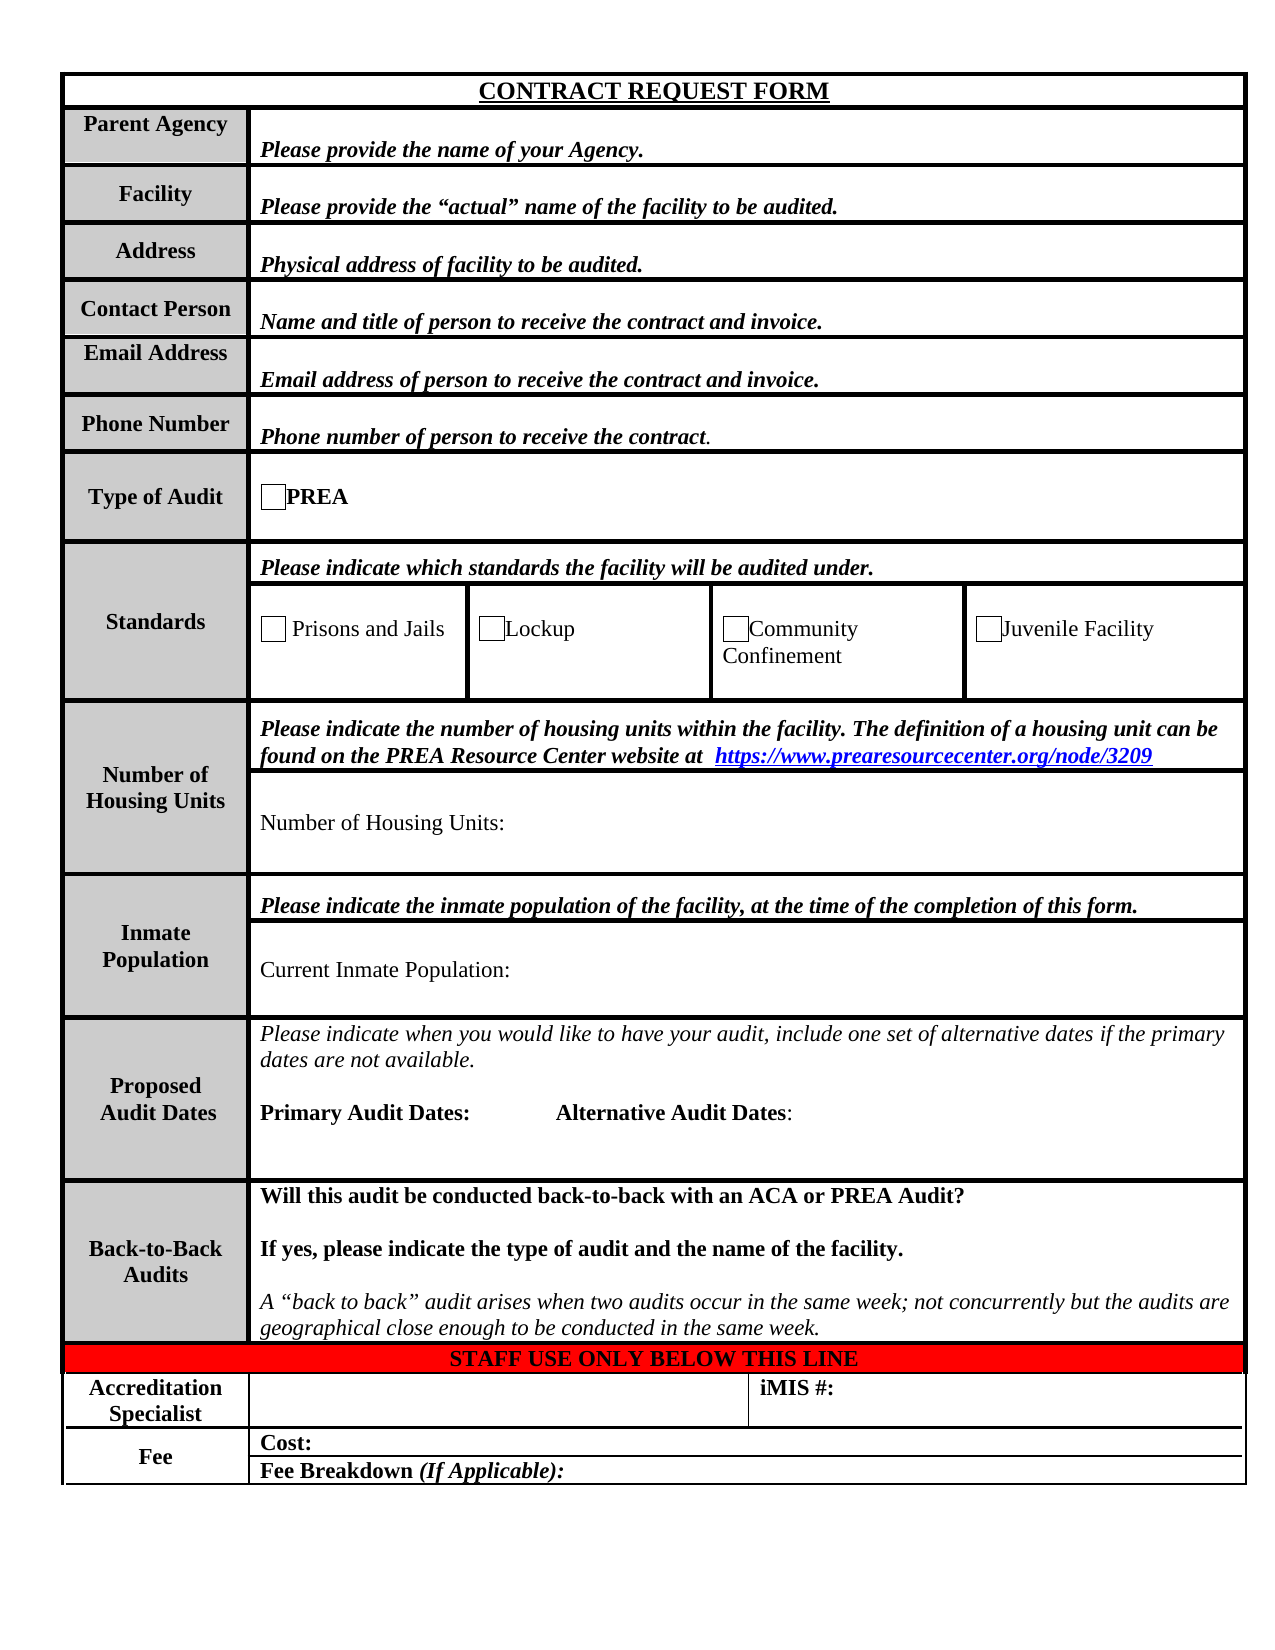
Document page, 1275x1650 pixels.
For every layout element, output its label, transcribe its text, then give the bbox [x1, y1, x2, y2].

table_cell Community Confinement [713, 586, 962, 698]
table_cell PREA [251, 454, 1243, 539]
table_cell Number of Housing Units [65, 703, 246, 872]
table_cell Please indicate the inmate population of the facility, at the time of the completion of this form. [251, 876, 1243, 918]
table_cell Address [65, 225, 246, 277]
table_cell Inmate Population [65, 876, 246, 1015]
table_cell Will this audit be conducted back-to-back with an ACA or PREA Audit? If yes, please indicate the type of audit and the name of the facility. A “back to back” audit arises when two audits occur in the same week; not concurrently but the audits are geographical close enough to be conducted in the same week. [251, 1183, 1243, 1341]
table_cell Please provide the name of your Agency. [251, 110, 1243, 162]
table_cell iMIS #: [749, 1372, 1245, 1426]
table_cell Contact Person [65, 282, 246, 334]
table_cell Fee Breakdown (If Applicable): [250, 1455, 1245, 1483]
table_cell Accreditation Specialist [64, 1372, 248, 1426]
table_cell Please provide the “actual” name of the facility to be audited. [251, 167, 1243, 220]
table_cell STAFF USE ONLY BELOW THIS LINE [65, 1345, 1243, 1372]
table_header CONTRACT REQUEST FORM [65, 76, 1243, 105]
table_cell Back-to-Back Audits [65, 1183, 246, 1341]
table_cell Please indicate the number of housing units within the facility. The definition of a housing unit can be found on the PREA Resource Center website at https://www.prearesourcecenter.org/node/3209 [251, 703, 1243, 768]
table_cell Proposed Audit Dates [65, 1020, 246, 1178]
table_cell Prisons and Jails [251, 586, 465, 698]
table_cell Standards [65, 544, 246, 698]
table_cell Cost: [250, 1426, 1245, 1455]
table_cell Please indicate which standards the facility will be audited under. [251, 544, 1243, 581]
table_cell [250, 1374, 748, 1426]
table_cell Facility [65, 167, 246, 220]
table_cell Number of Housing Units: [251, 773, 1243, 872]
table_cell Phone Number [65, 397, 246, 449]
table_cell Name and title of person to receive the contract and invoice. [251, 282, 1243, 334]
table_cell Email Address [65, 339, 246, 392]
table_cell Juvenile Facility [967, 586, 1243, 698]
table_cell Parent Agency [65, 110, 246, 162]
table_cell Current Inmate Population: [251, 923, 1243, 1015]
table_cell Physical address of facility to be audited. [251, 225, 1243, 277]
table_cell Please indicate when you would like to have your audit, include one set of alternative dates if the primary dates are not available. Primary Audit Dates: Alternative Audit Dates: [251, 1020, 1243, 1178]
table_cell Phone number of person to receive the contract. [251, 397, 1243, 449]
table_cell Type of Audit [65, 454, 246, 539]
table_cell Fee [64, 1426, 248, 1483]
table_cell Email address of person to receive the contract and invoice. [251, 339, 1243, 392]
table_cell Lockup [470, 586, 709, 698]
